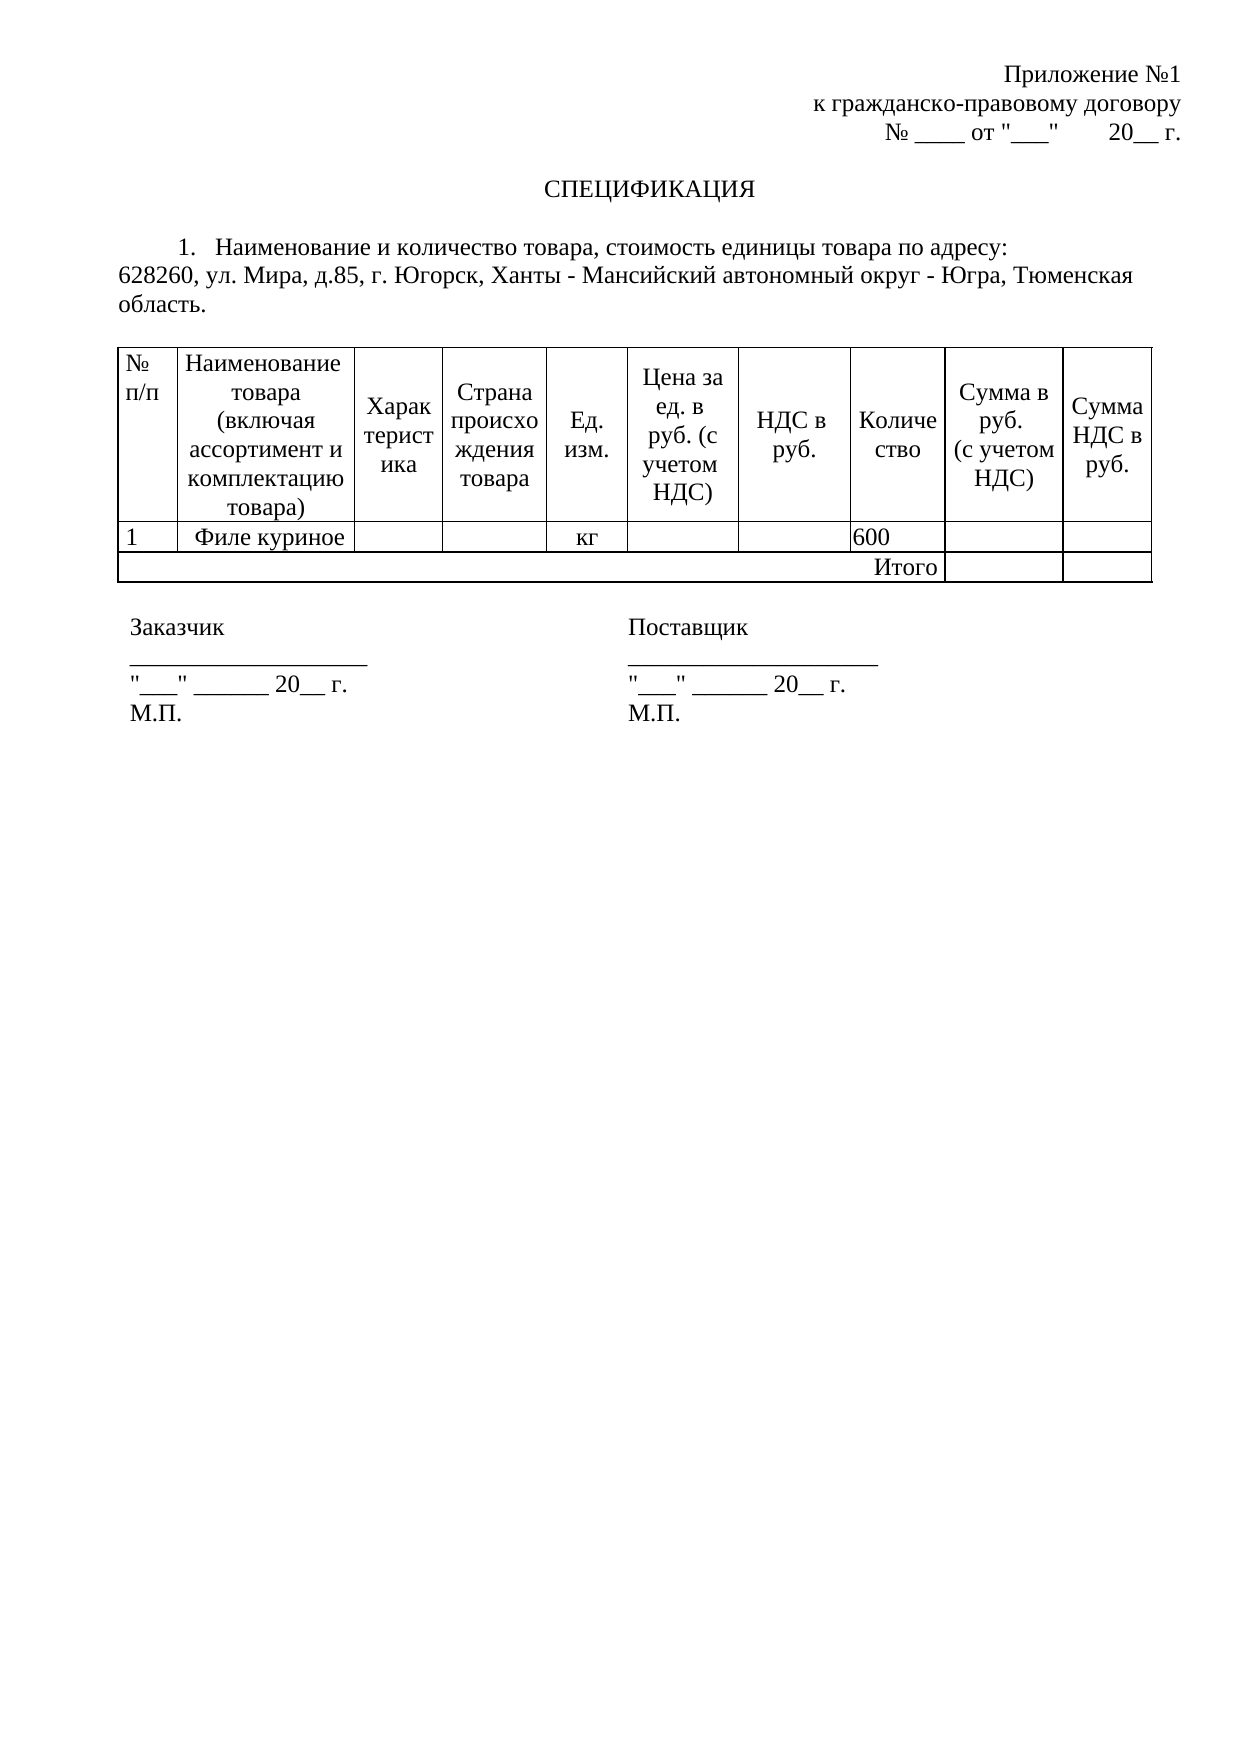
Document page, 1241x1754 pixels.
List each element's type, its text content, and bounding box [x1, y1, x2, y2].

table_header Поставщик ____________________ "___" ______ 20__ г. М.П. [617, 612, 1115, 727]
table_cell кг [547, 522, 627, 551]
table_cell Филе куриное [178, 522, 354, 551]
table_cell [946, 522, 1062, 551]
table_cell [443, 522, 546, 551]
table_cell [1064, 522, 1151, 551]
table_cell 600 [851, 522, 944, 551]
list Наименование и количество товара, стоимость единицы товара по адресу: [177, 232, 1181, 260]
table_header НДС в руб. [739, 348, 850, 521]
table_header Ед. изм. [547, 348, 627, 521]
table_cell [739, 522, 850, 551]
table_cell 1 [119, 522, 177, 551]
table_header Страна происхождения товара [443, 348, 546, 521]
table_cell [1064, 553, 1151, 581]
table_header Заказчик ___________________ "___" ______ 20__ г. М.П. [118, 612, 617, 727]
table_cell [355, 522, 442, 551]
table_header Наименование товара (включая ассортимент и комплектацию товара) [178, 348, 354, 521]
text 628260, ул. Мира, д.85, г. Югорск, Ханты - Мансийский автономный округ - Югра, Тюменская область. [118, 260, 1181, 318]
table_cell [628, 522, 738, 551]
table_header Сумма в руб. (с учетом НДС) [946, 348, 1062, 521]
table_header Характеристика [355, 348, 442, 521]
table_header Количество [851, 348, 944, 521]
text СПЕЦИФИКАЦИЯ [118, 174, 1181, 203]
text Приложение №1 [118, 59, 1181, 88]
table_cell Итого [119, 553, 944, 581]
text № ____ от "___" 20__ г. [118, 117, 1181, 145]
table_cell [946, 553, 1062, 581]
table_header № п/п [119, 348, 177, 521]
text к гражданско-правовому договору [118, 88, 1181, 117]
table_header Цена за ед. в руб. (с учетом НДС) [628, 348, 738, 521]
table_header Сумма НДС в руб. [1064, 348, 1151, 521]
